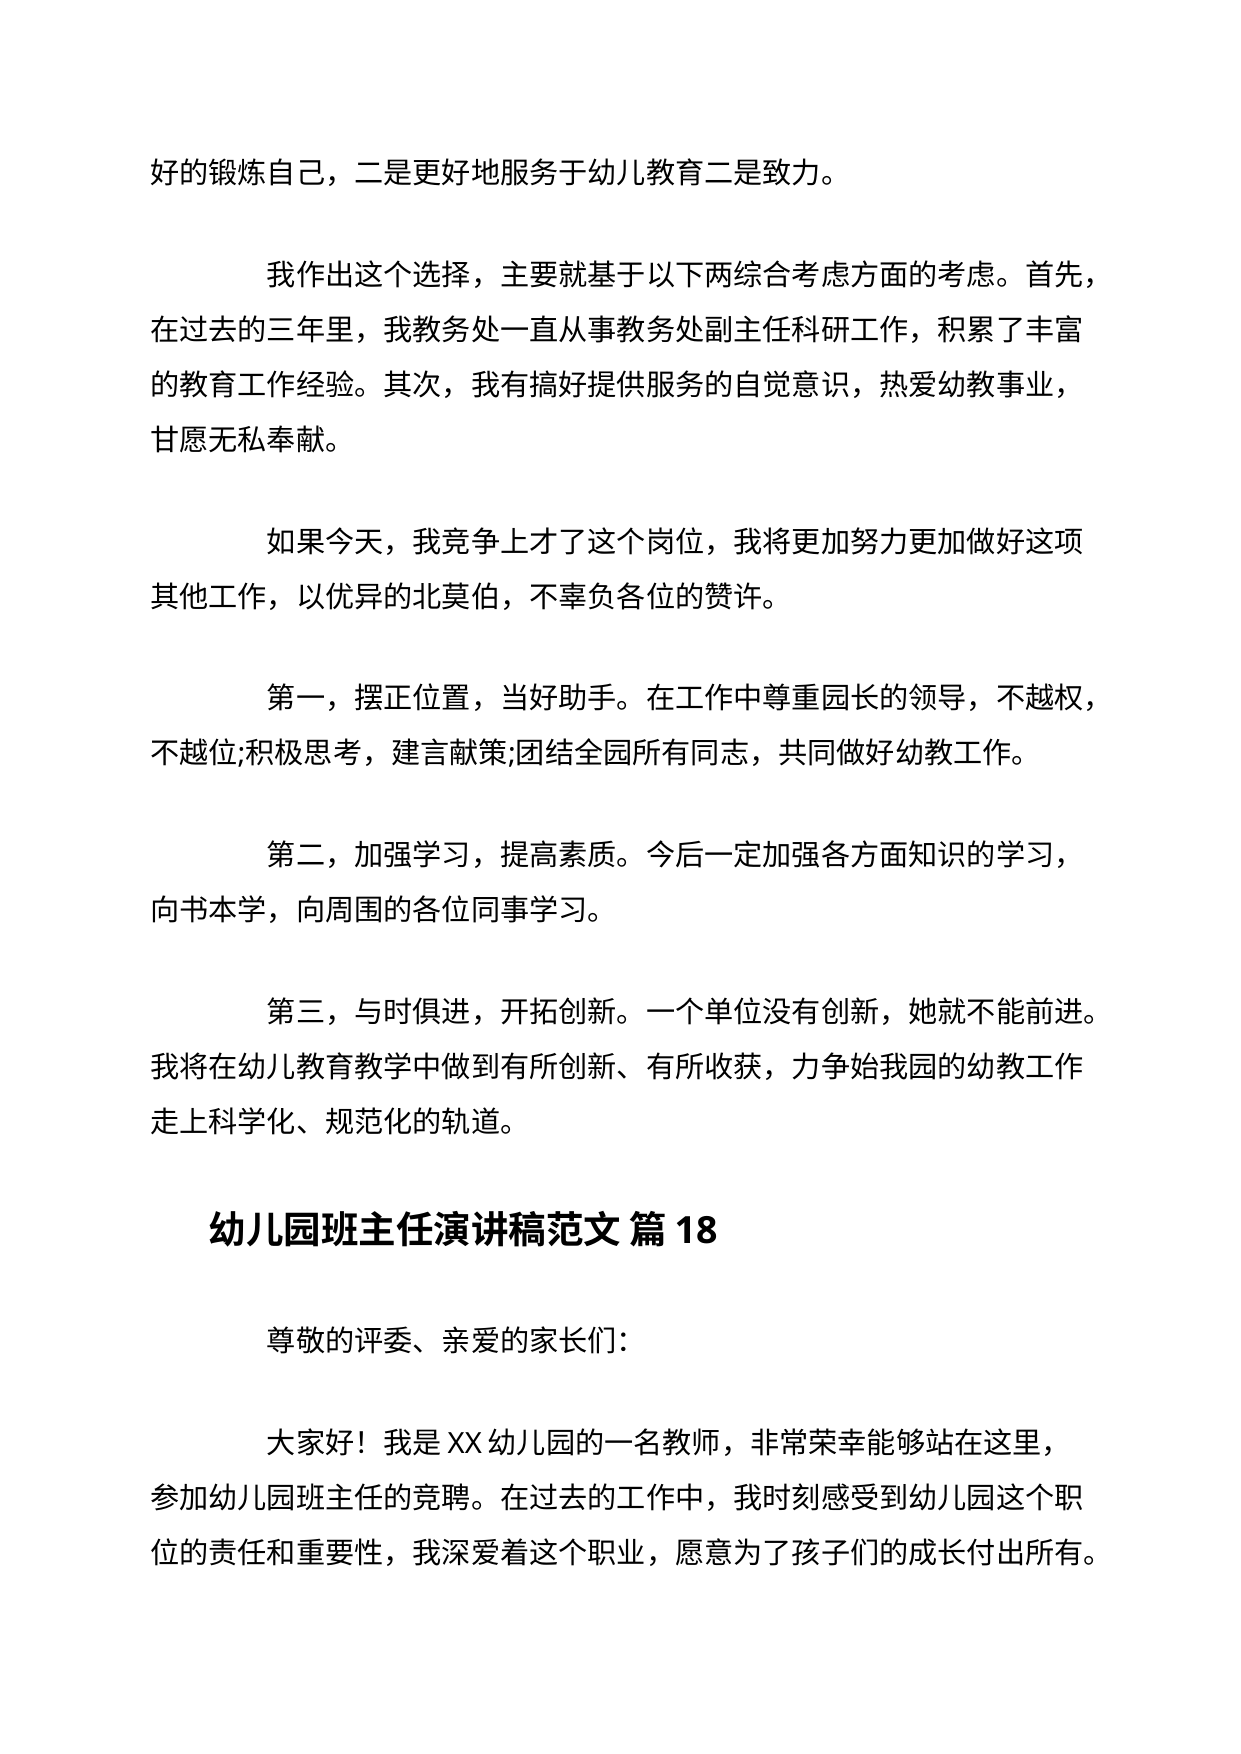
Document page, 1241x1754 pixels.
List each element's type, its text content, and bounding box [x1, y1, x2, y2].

text 尊敬的评委、亲爱的家长们： [150, 1318, 1090, 1360]
text 第三，与时俱进，开拓创新。一个单位没有创新，她就不能前进。我将在幼儿教育教学中做到有所创新、有所收获，力争始我园的幼教工作走上科学化、规范化的轨道。 [150, 988, 1090, 1141]
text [150, 150, 1090, 192]
text 第二，加强学习，提高素质。今后一定加强各方面知识的学习，向书本学，向周围的各位同事学习。 [150, 832, 1090, 929]
text 如果今天，我竞争上才了这个岗位，我将更加努力更加做好这项其他工作，以优异的北莫伯，不辜负各位的赞许。 [150, 518, 1090, 615]
text 我作出这个选择，主要就基于以下两综合考虑方面的考虑。首先，在过去的三年里，我教务处一直从事教务处副主任科研工作，积累了丰富的教育工作经验。其次，我有搞好提供服务的自觉意识，热爱幼教事业，甘愿无私奉献。 [150, 252, 1090, 459]
text 大家好！我是XX幼儿园的一名教师，非常荣幸能够站在这里，参加幼儿园班主任的竞聘。在过去的工作中，我时刻感受到幼儿园这个职位的责任和重要性，我深爱着这个职业，愿意为了孩子们的成长付出所有。 [150, 1419, 1090, 1572]
text 幼儿园班主任演讲稿范文 篇18 [150, 1200, 1090, 1254]
text 第一，摆正位置，当好助手。在工作中尊重园长的领导，不越权，不越位;积极思考，建言献策;团结全园所有同志，共同做好幼教工作。 [150, 675, 1090, 772]
